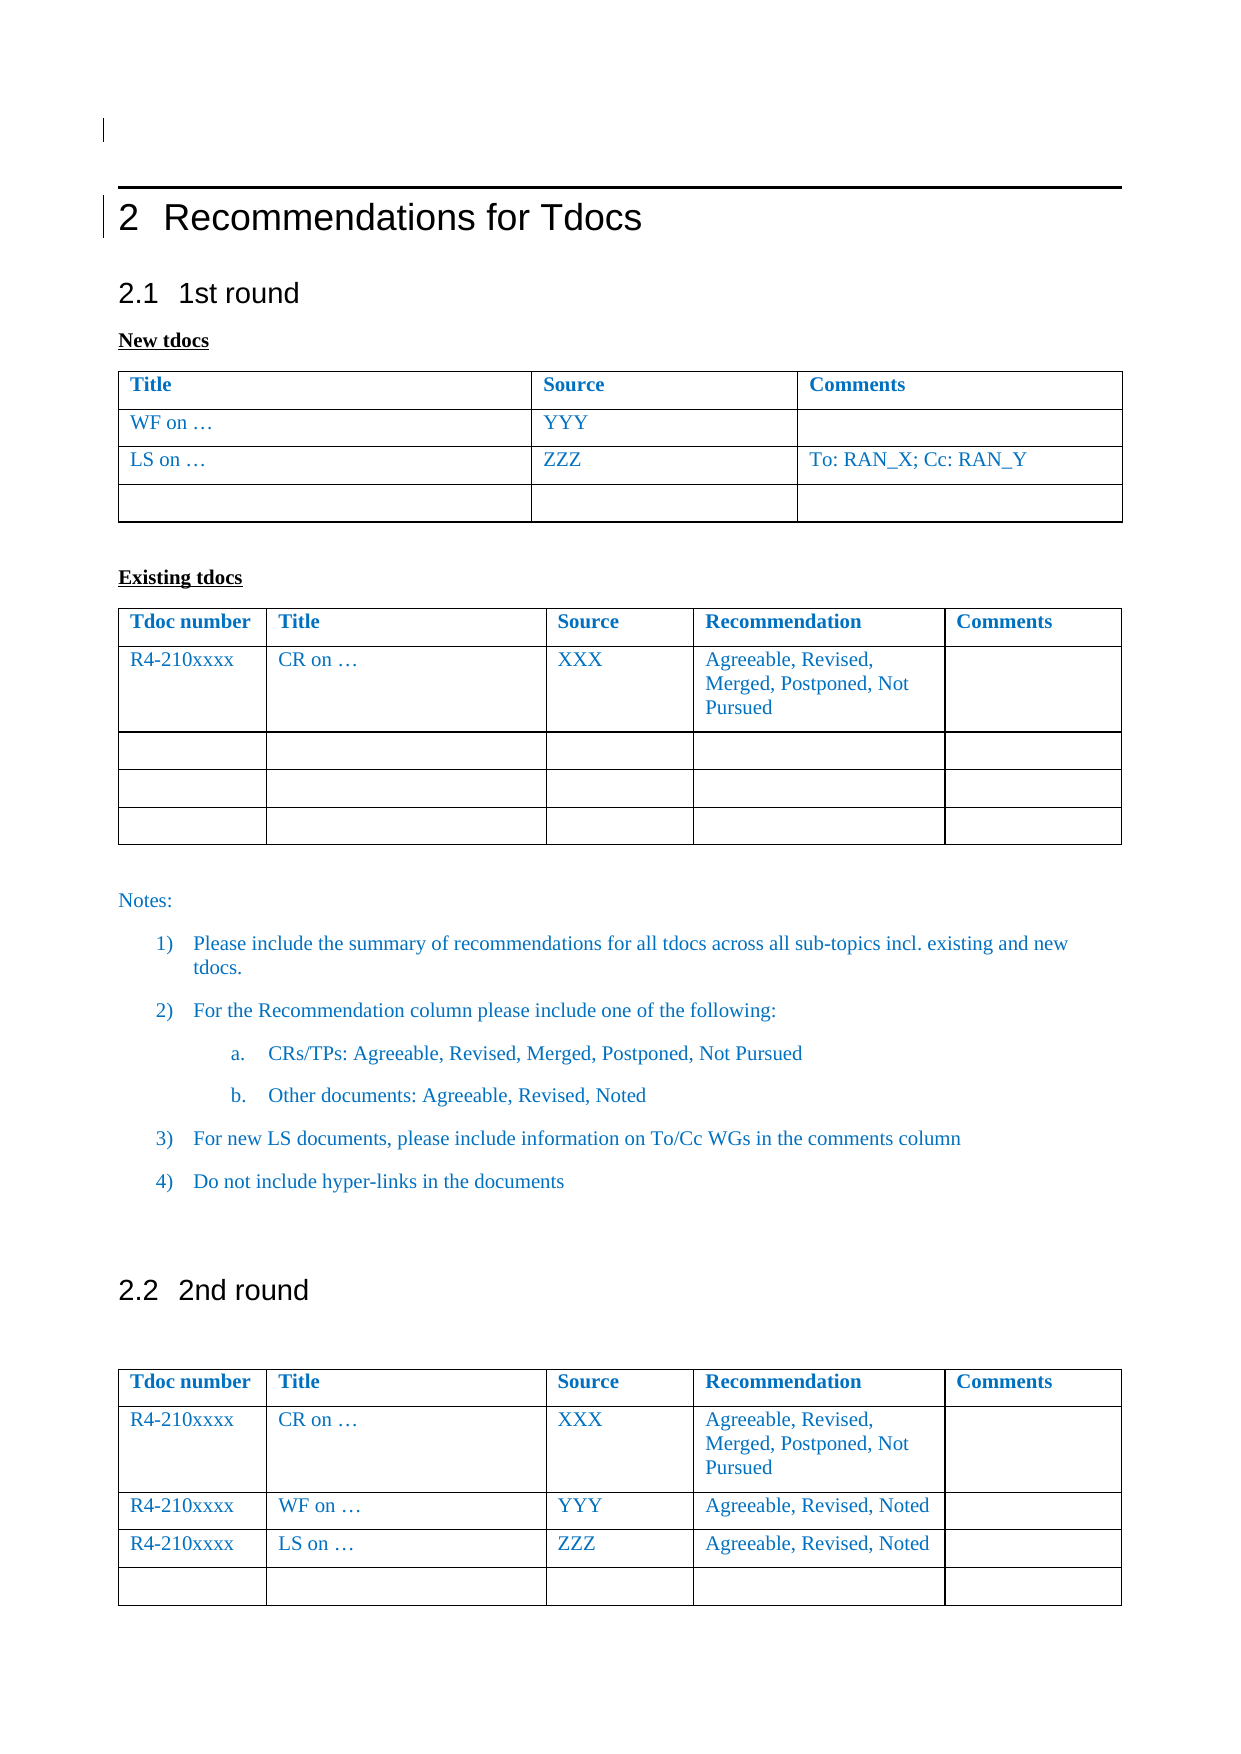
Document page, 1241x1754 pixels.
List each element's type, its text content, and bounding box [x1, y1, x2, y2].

table_cell [694, 1568, 944, 1604]
table_cell [946, 1568, 1121, 1604]
table_cell [267, 770, 546, 807]
table_cell [946, 1493, 1121, 1529]
table_cell [946, 808, 1121, 844]
table_cell [798, 410, 1122, 446]
table_cell [267, 808, 546, 844]
table_header Source [532, 372, 797, 408]
table_cell [267, 733, 546, 769]
list Do not include hyper-links in the documents [156, 1169, 1122, 1193]
list For the Recommendation column please include one of the following: [156, 998, 1122, 1022]
table_cell WF on … [119, 410, 531, 446]
table_header Recommendation [694, 609, 944, 646]
table_cell R4-210xxxx [119, 647, 266, 731]
table_cell [119, 485, 531, 521]
table_cell [946, 770, 1121, 807]
table_cell LS on … [267, 1530, 546, 1567]
table_cell [694, 808, 944, 844]
table_cell [946, 647, 1121, 731]
table_header Comments [798, 372, 1122, 408]
table_cell [119, 808, 266, 844]
table_cell YYY [532, 410, 797, 446]
table_cell Agreeable, Revised, Merged, Postponed, Not Pursued [694, 647, 944, 731]
table_cell [267, 1568, 546, 1604]
text New tdocs [118, 328, 1122, 352]
table_cell [694, 733, 944, 769]
table_header Tdoc number [119, 609, 266, 646]
table_header Tdoc number [119, 1370, 266, 1406]
table_cell ZZZ [532, 447, 797, 484]
table_cell XXX [547, 1407, 693, 1492]
table_cell WF on … [267, 1493, 546, 1529]
table_cell CR on … [267, 647, 546, 731]
table_cell R4-210xxxx [119, 1530, 266, 1567]
text Notes: [118, 888, 1122, 912]
list CRs/TPs: Agreeable, Revised, Merged, Postponed, Not Pursued [231, 1041, 1122, 1064]
table_header Source [547, 609, 693, 646]
table_cell YYY [547, 1493, 693, 1529]
table_cell To: RAN_X; Cc: RAN_Y [798, 447, 1122, 484]
table_header Source [547, 1370, 693, 1406]
table_cell LS on … [119, 447, 531, 484]
table_header Comments [946, 1370, 1121, 1406]
table_cell [547, 1568, 693, 1604]
table_header Comments [946, 609, 1121, 646]
table_cell Agreeable, Revised, Noted [694, 1530, 944, 1567]
subtitle Recommendations for Tdocs [118, 189, 1122, 238]
list Other documents: Agreeable, Revised, Noted [231, 1083, 1122, 1107]
table_cell [547, 733, 693, 769]
table_cell [119, 770, 266, 807]
table_cell CR on … [267, 1407, 546, 1492]
table_cell [946, 733, 1121, 769]
table_cell R4-210xxxx [119, 1493, 266, 1529]
table_cell [547, 808, 693, 844]
table_cell XXX [547, 647, 693, 731]
table_cell [532, 485, 797, 521]
table_header Title [119, 372, 531, 408]
table_cell [547, 770, 693, 807]
table_cell Agreeable, Revised, Noted [694, 1493, 944, 1529]
table_header Recommendation [694, 1370, 944, 1406]
table_cell [946, 1407, 1121, 1492]
table_header Title [267, 1370, 546, 1406]
table_cell [119, 733, 266, 769]
table_cell ZZZ [547, 1530, 693, 1567]
table_header Title [267, 609, 546, 646]
table_cell Agreeable, Revised, Merged, Postponed, Not Pursued [694, 1407, 944, 1492]
list Please include the summary of recommendations for all tdocs across all sub-topics incl. existing and new tdocs. [156, 931, 1122, 979]
table_cell [119, 1568, 266, 1604]
table_cell R4-210xxxx [119, 1407, 266, 1492]
table_cell [798, 485, 1122, 521]
subtitle 2nd round [118, 1273, 1122, 1307]
list For new LS documents, please include information on To/Cc WGs in the comments column [156, 1126, 1122, 1150]
subtitle 1st round [118, 276, 1122, 309]
table_cell [946, 1530, 1121, 1567]
text Existing tdocs [118, 565, 1122, 589]
table_cell [694, 770, 944, 807]
